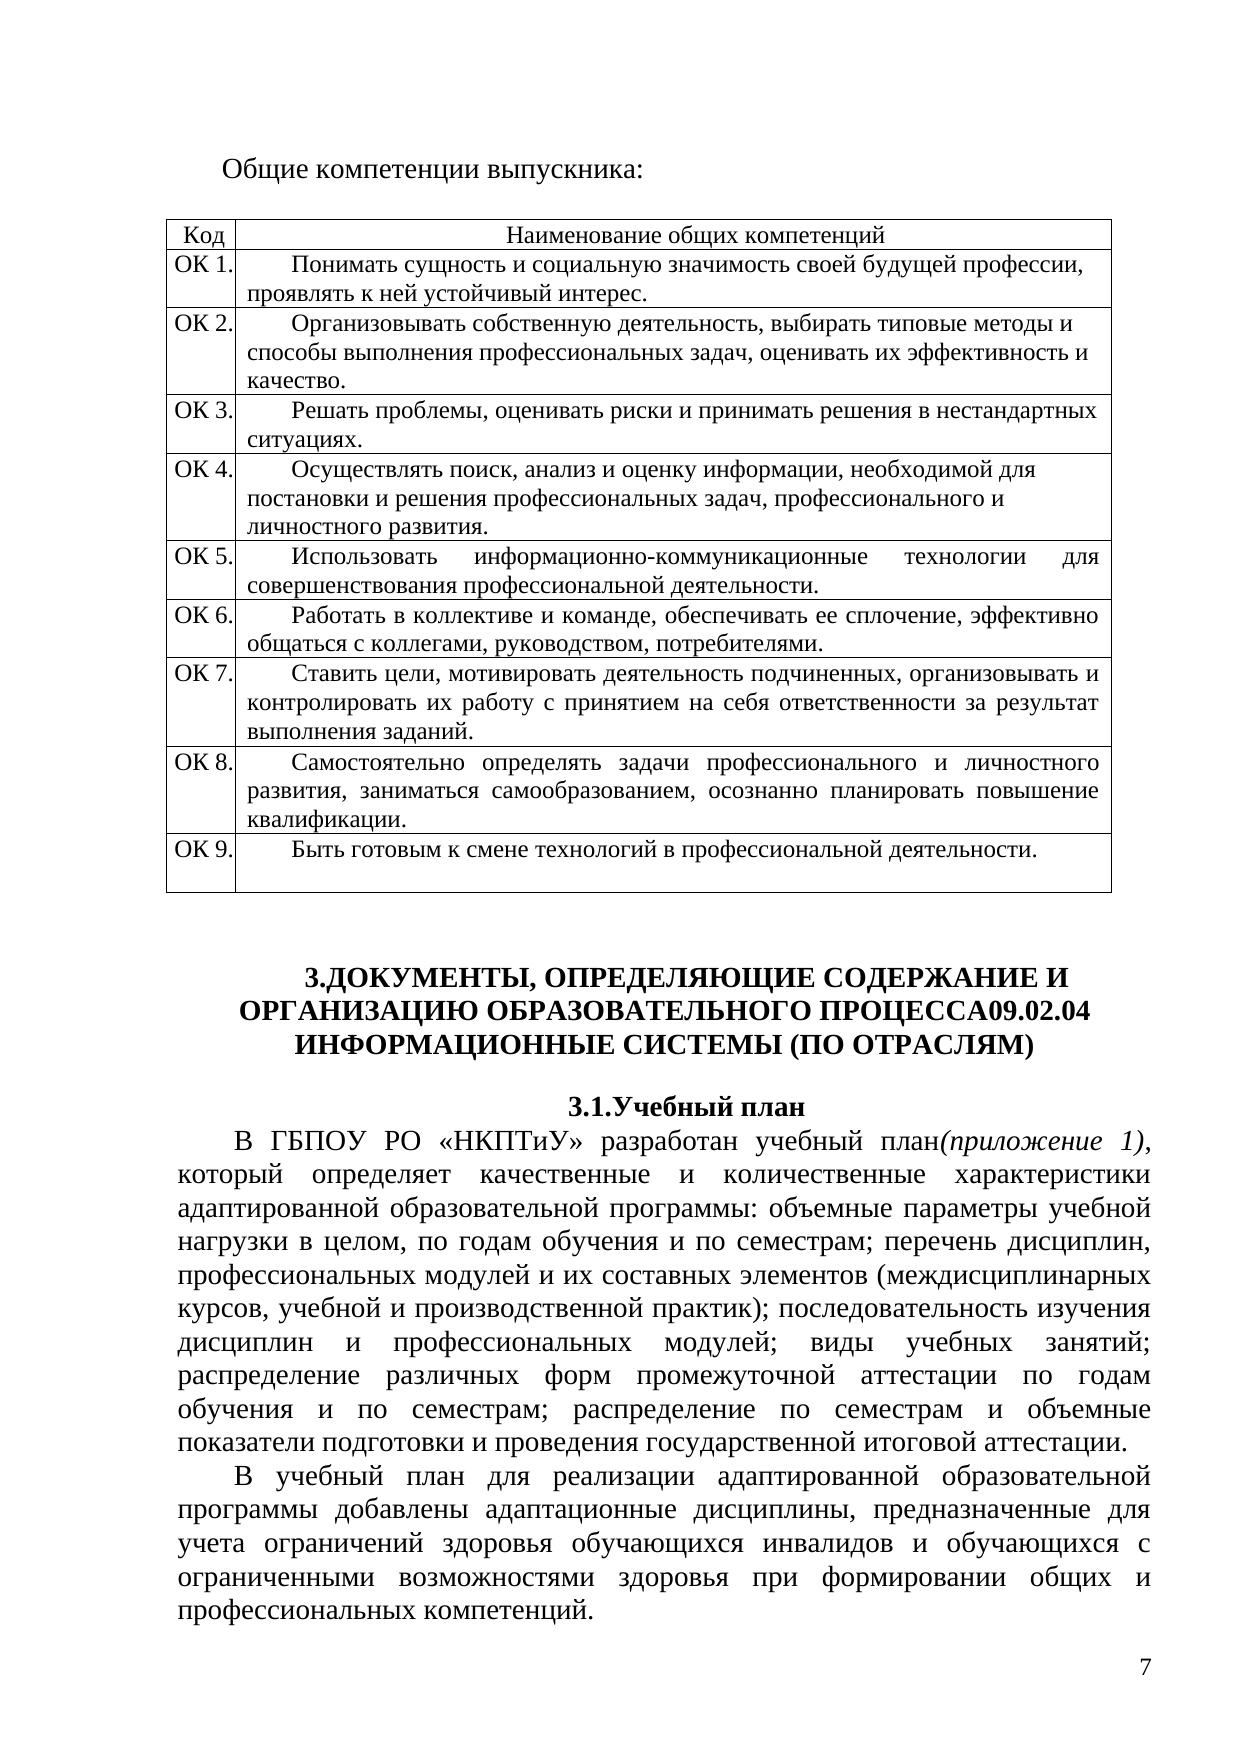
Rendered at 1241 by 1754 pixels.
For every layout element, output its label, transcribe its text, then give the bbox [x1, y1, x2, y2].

table_header Код [167, 220, 235, 248]
table_cell Осуществлять поиск, анализ и оценку информации, необходимой для постановки и решения профессиональных задач, профессионального и личностного развития. [236, 454, 1111, 540]
table_cell Ставить цели, мотивировать деятельность подчиненных, организовывать и контролировать их работу с принятием на себя ответственности за результат выполнения заданий. [236, 658, 1111, 746]
text 3.Документы, определяющие содержание и организацию образовательного процесса09.02.04 Информационные системы (по отраслям) [177, 960, 1152, 1060]
table_cell ОК 4. [167, 454, 235, 540]
table_cell ОК 5. [167, 541, 235, 599]
text В ГБПОУ РО «НКПТиУ» разработан учебный план(приложение 1), который определяет качественные и количественные характеристики адаптированной образовательной программы: объемные параметры учебной нагрузки в целом, по годам обучения и по семестрам; перечень дисциплин, профессиональных модулей и их составных элементов (междисциплинарных курсов, учебной и производственной практик); последовательность изучения дисциплин и профессиональных модулей; виды учебных занятий; распределение различных форм промежуточной аттестации по годам обучения и по семестрам; распределение по семестрам и объемные показатели подготовки и проведения государственной итоговой аттестации. [177, 1123, 1152, 1458]
table_cell Использовать информационно-коммуникационные технологии для совершенствования профессиональной деятельности. [236, 541, 1111, 599]
table_cell ОК 8. [167, 747, 235, 833]
table_cell ОК 9. [167, 834, 235, 892]
text Общие компетенции выпускника: [177, 152, 1152, 185]
table_cell Понимать сущность и социальную значимость своей будущей профессии, проявлять к ней устойчивый интерес. [236, 250, 1111, 307]
table_cell Самостоятельно определять задачи профессионального и личностного развития, заниматься самообразованием, осознанно планировать повышение квалификации. [236, 747, 1111, 833]
table_cell ОК 1. [167, 250, 235, 307]
table_cell ОК 2. [167, 308, 235, 394]
table_header Наименование общих компетенций [236, 220, 1111, 248]
table_cell ОК 6. [167, 600, 235, 657]
table_cell Быть готовым к смене технологий в профессиональной деятельности. [236, 834, 1111, 892]
text 3.1.Учебный план [177, 1089, 1152, 1123]
table_cell ОК 3. [167, 395, 235, 453]
text В учебный план для реализации адаптированной образовательной программы добавлены адаптационные дисциплины, предназначенные для учета ограничений здоровья обучающихся инвалидов и обучающихся с ограниченными возможностями здоровья при формировании общих и профессиональных компетенций. [177, 1458, 1152, 1626]
table_cell Организовывать собственную деятельность, выбирать типовые методы и способы выполнения профессиональных задач, оценивать их эффективность и качество. [236, 308, 1111, 394]
table_cell Решать проблемы, оценивать риски и принимать решения в нестандартных ситуациях. [236, 395, 1111, 453]
table_cell ОК 7. [167, 658, 235, 746]
table_cell Работать в коллективе и команде, обеспечивать ее сплочение, эффективно общаться с коллегами, руководством, потребителями. [236, 600, 1111, 657]
